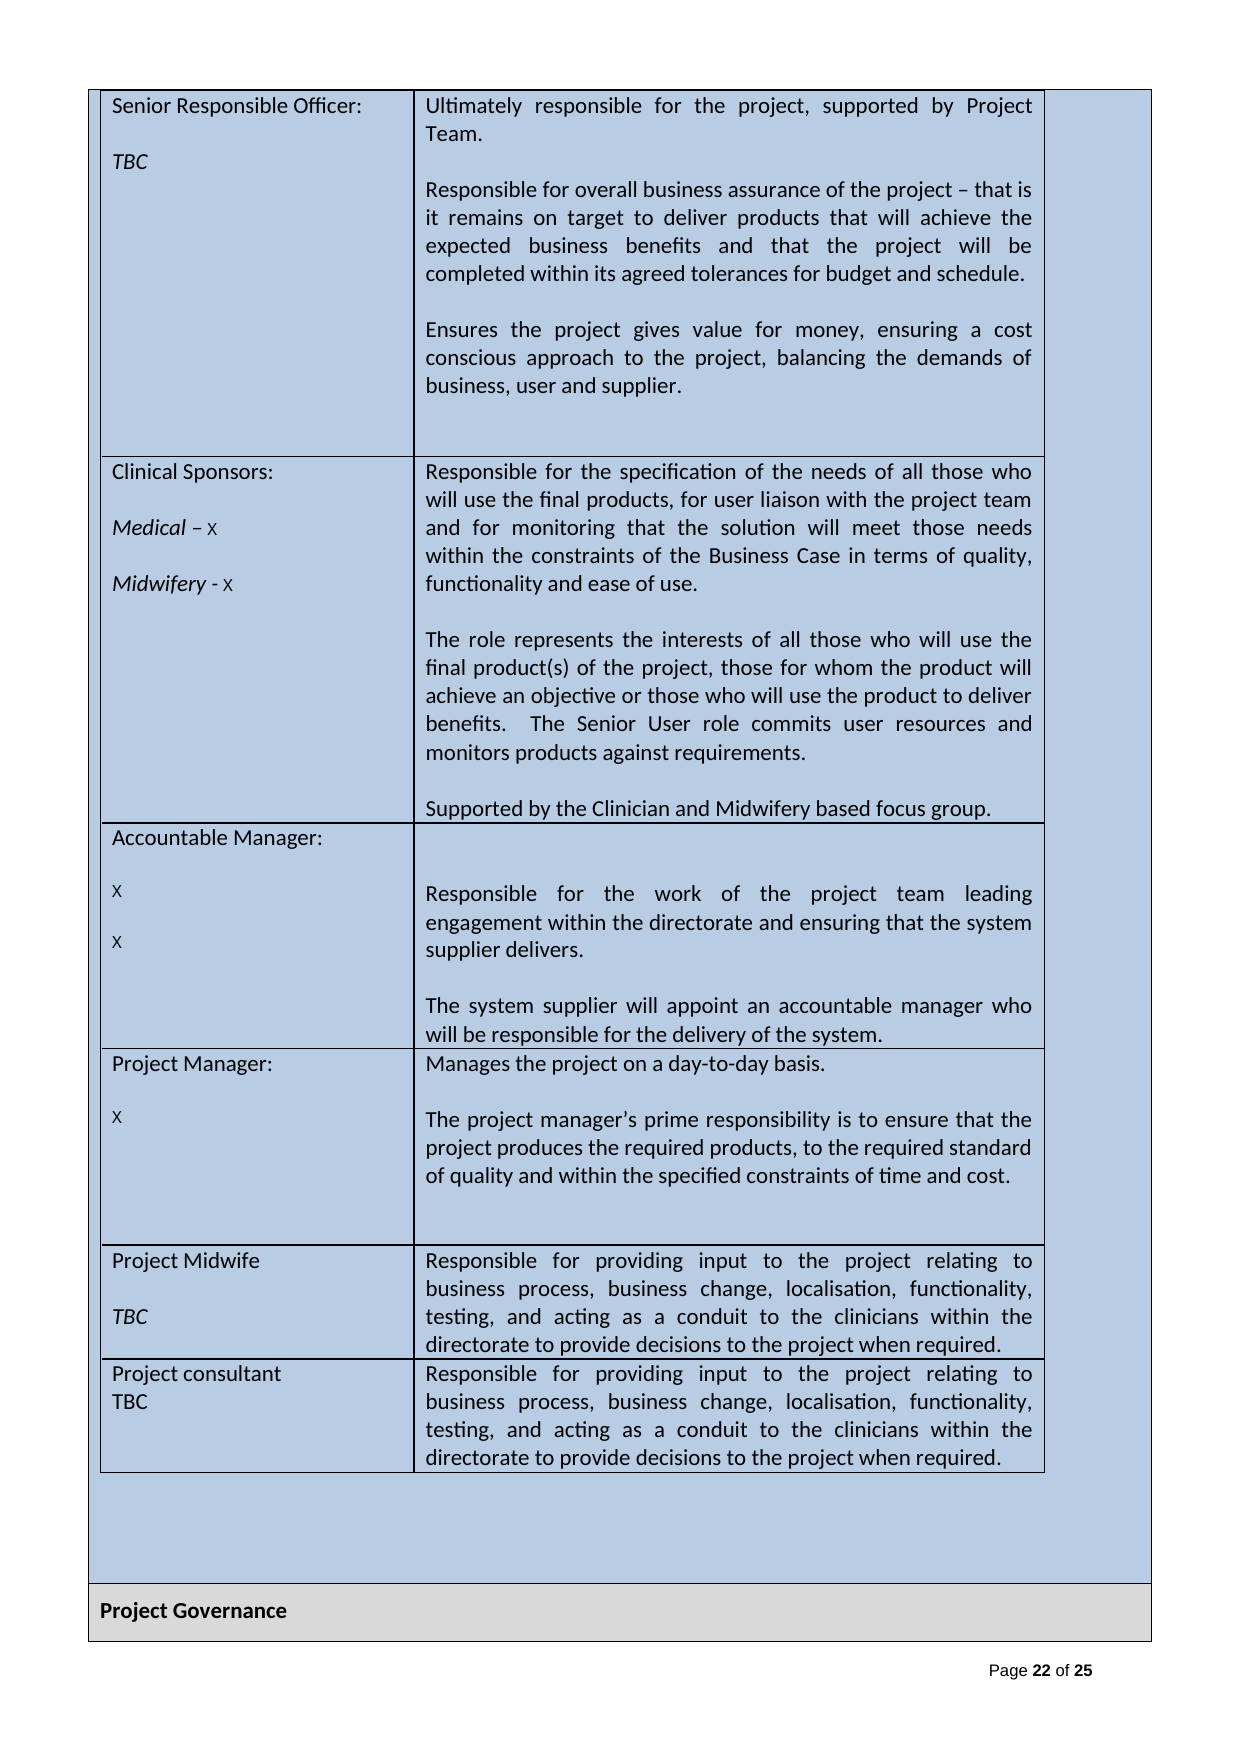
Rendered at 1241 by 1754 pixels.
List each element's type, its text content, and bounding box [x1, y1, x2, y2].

table_cell [89, 90, 1151, 1583]
table_cell Project Governance [89, 1584, 1151, 1641]
